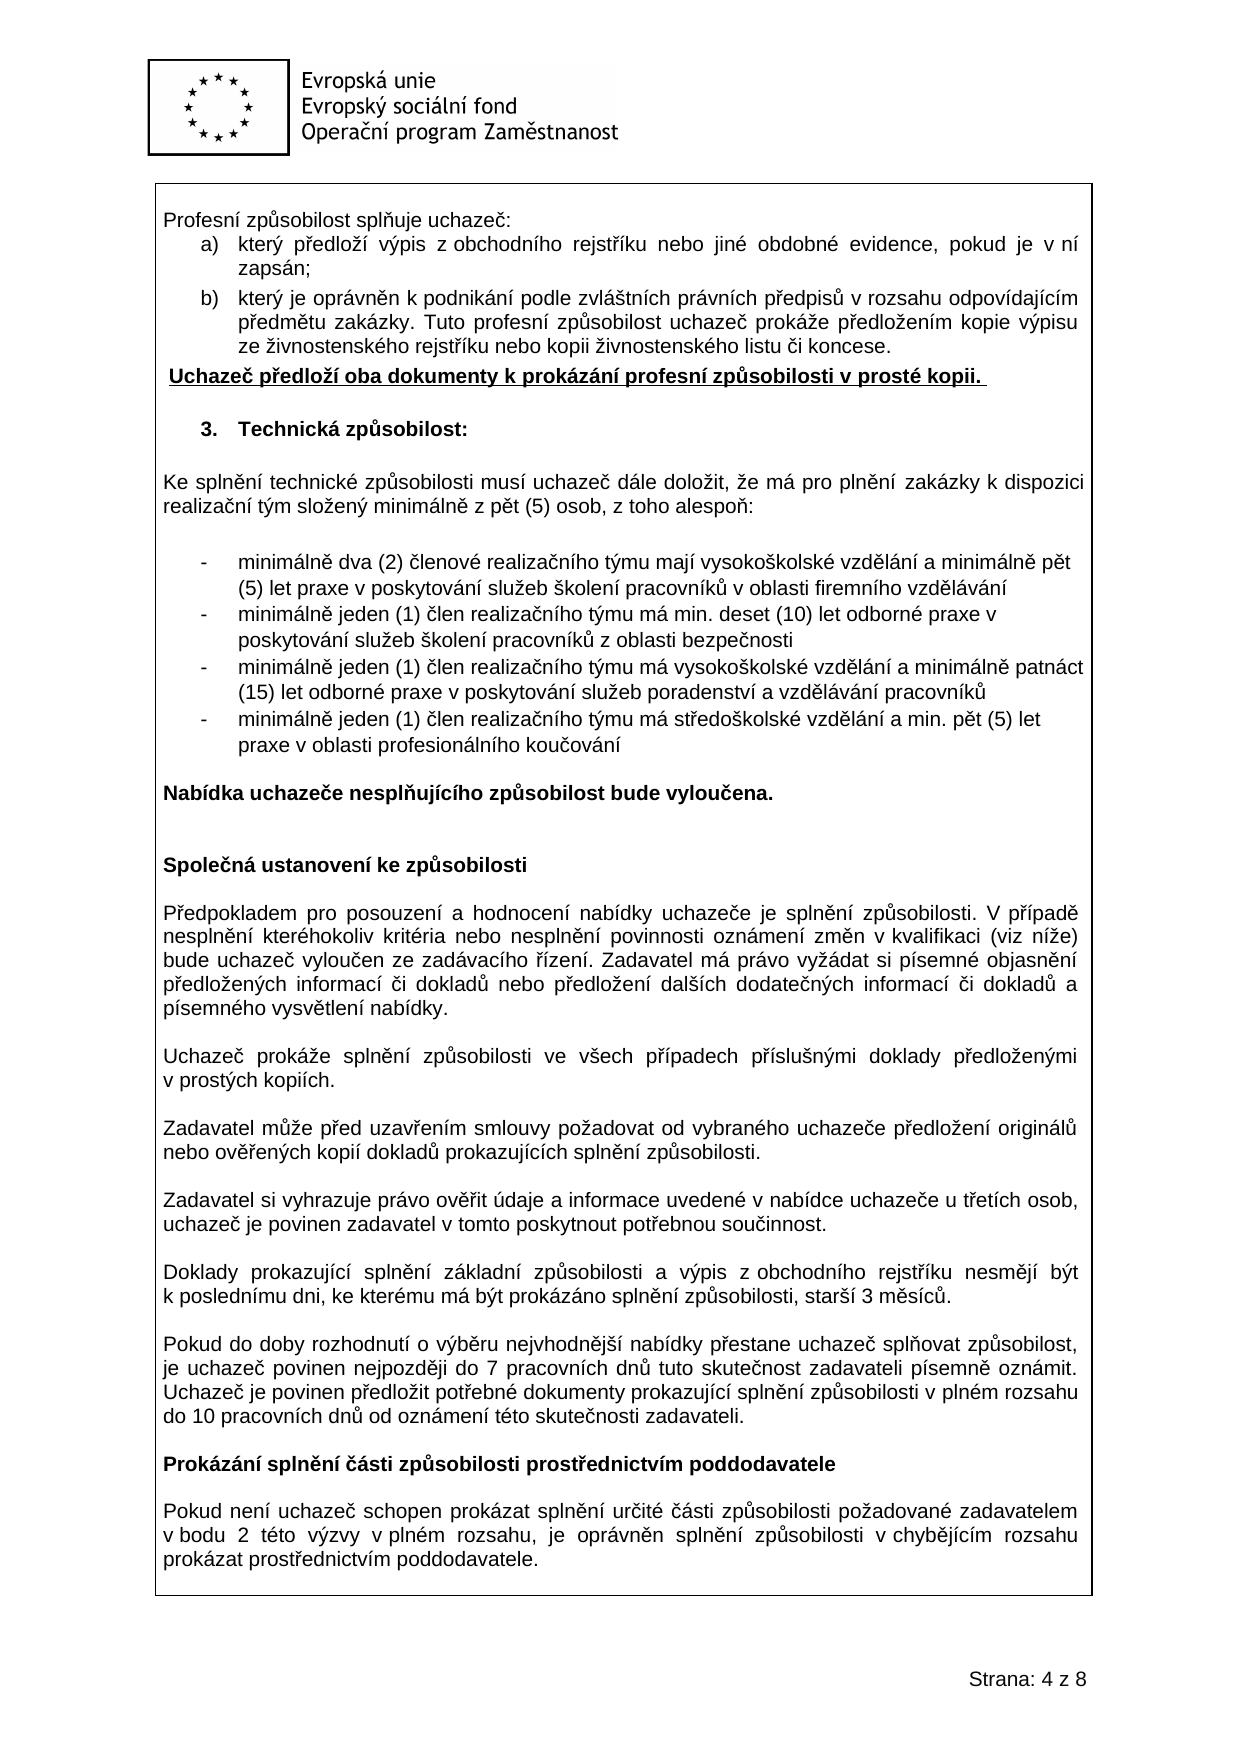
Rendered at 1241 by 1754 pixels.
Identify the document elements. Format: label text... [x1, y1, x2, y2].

picture [147, 59, 618, 156]
